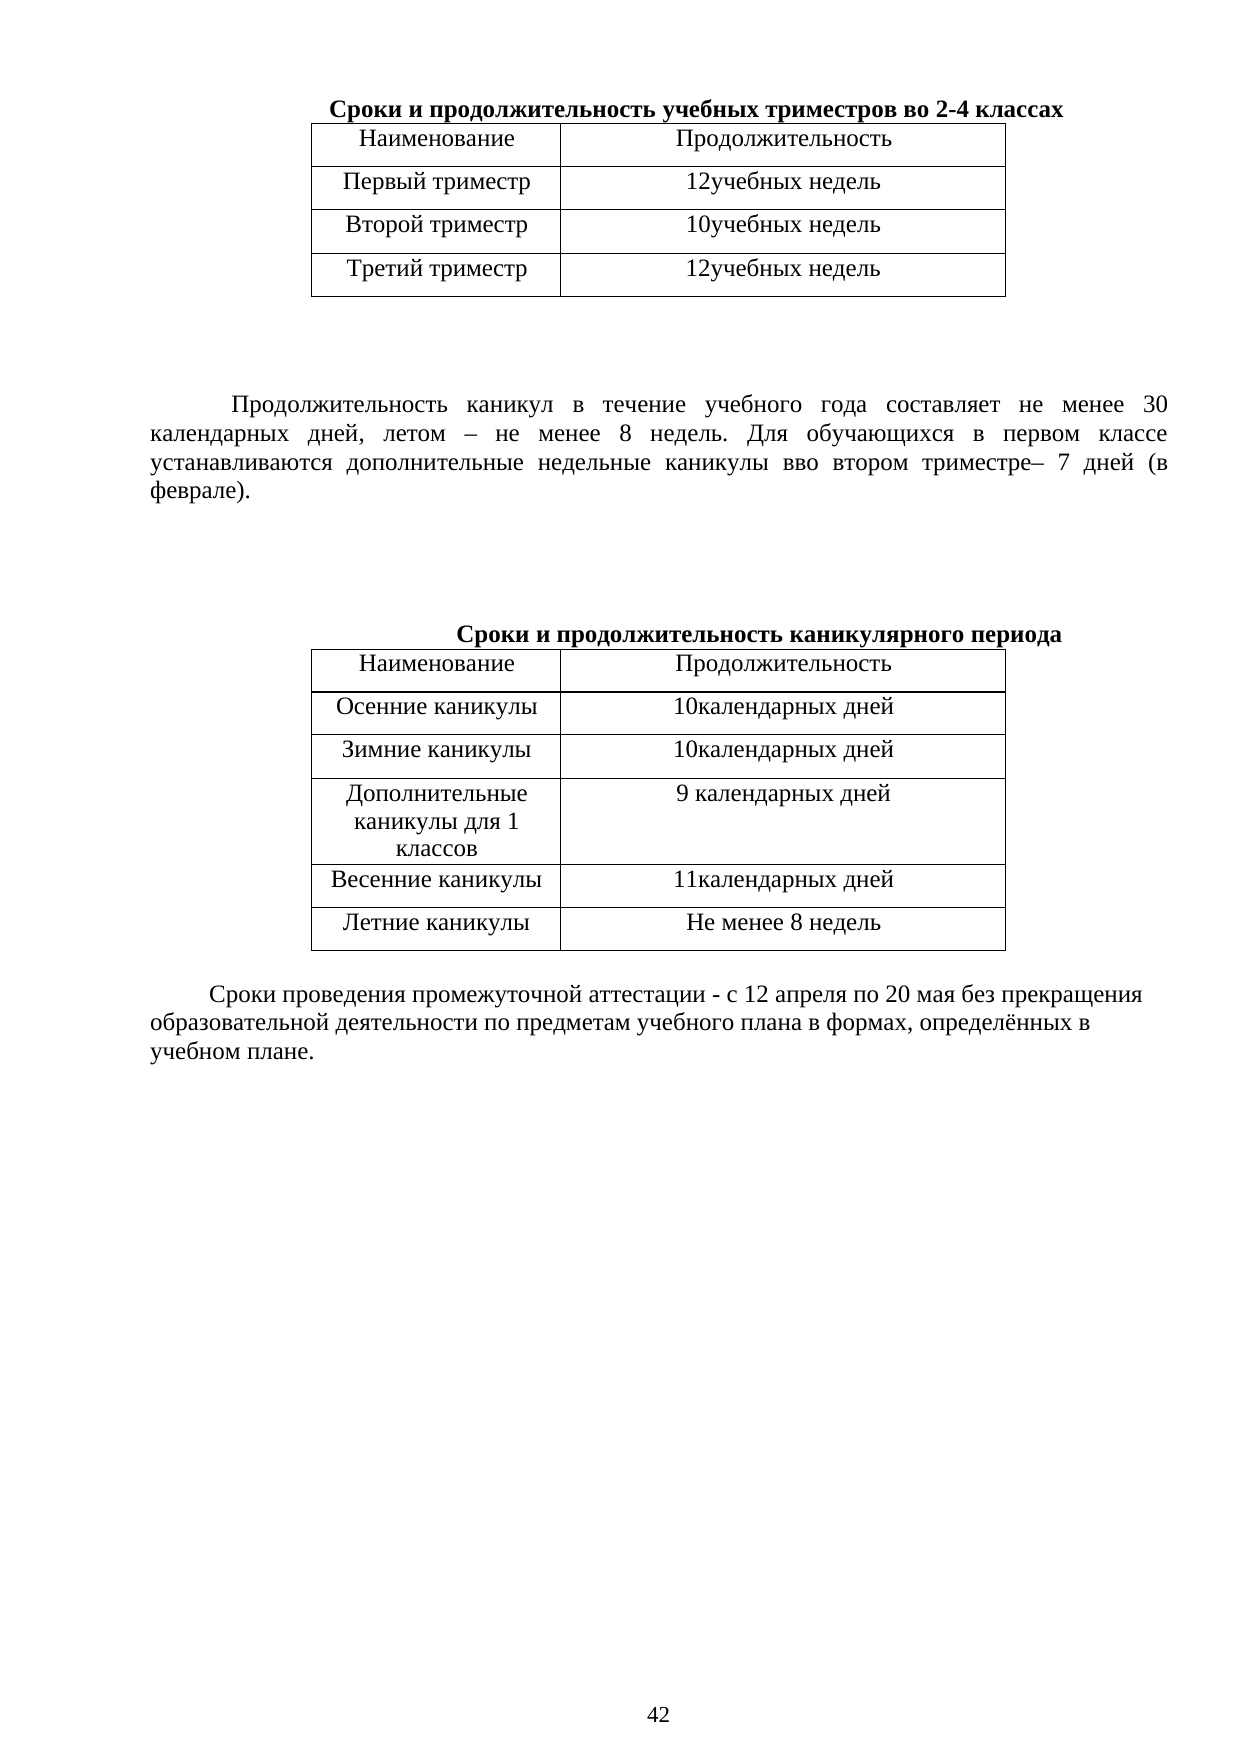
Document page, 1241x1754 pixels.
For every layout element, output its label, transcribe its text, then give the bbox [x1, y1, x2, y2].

table_header Наименование [312, 124, 560, 166]
table_cell Второй триместр [312, 210, 560, 253]
table_cell Весенние каникулы [312, 865, 560, 907]
table_cell Дополнительные каникулы для 1 классов [312, 779, 560, 864]
table_cell Не менее 8 недель [561, 908, 1005, 950]
table_cell 10календарных дней [561, 735, 1005, 778]
table_header Продолжительность [561, 650, 1005, 691]
table_cell Осенние каникулы [312, 693, 560, 734]
table_cell 10календарных дней [561, 693, 1005, 734]
table_cell 10учебных недель [561, 210, 1005, 253]
table_cell Зимние каникулы [312, 735, 560, 778]
table_cell 12учебных недель [561, 167, 1005, 209]
text Сроки проведения промежуточной аттестации - с 12 апреля по 20 мая без прекращения образовательной деятельности по предметам учебного плана в формах, определённых в учебном плане. [150, 979, 1146, 1065]
table_header Наименование [312, 650, 560, 691]
table_cell Третий триместр [312, 254, 560, 296]
text Продолжительность каникул в течение учебного года составляет не менее 30 календарных дней, летом – не менее 8 недель. Для обучающихся в первом классе устанавливаются дополнительные недельные каникулы вво втором триместре– 7 дней (в феврале). [150, 389, 1168, 504]
text Сроки и продолжительность учебных триместров во 2-4 классах [201, 94, 1191, 123]
table_cell 9 календарных дней [561, 779, 1005, 864]
table_cell 11календарных дней [561, 865, 1005, 907]
table_cell Первый триместр [312, 167, 560, 209]
table_cell 12учебных недель [561, 254, 1005, 296]
table_header Продолжительность [561, 124, 1005, 166]
table_cell Летние каникулы [312, 908, 560, 950]
subtitle Сроки и продолжительность каникулярного периода [393, 619, 1238, 648]
